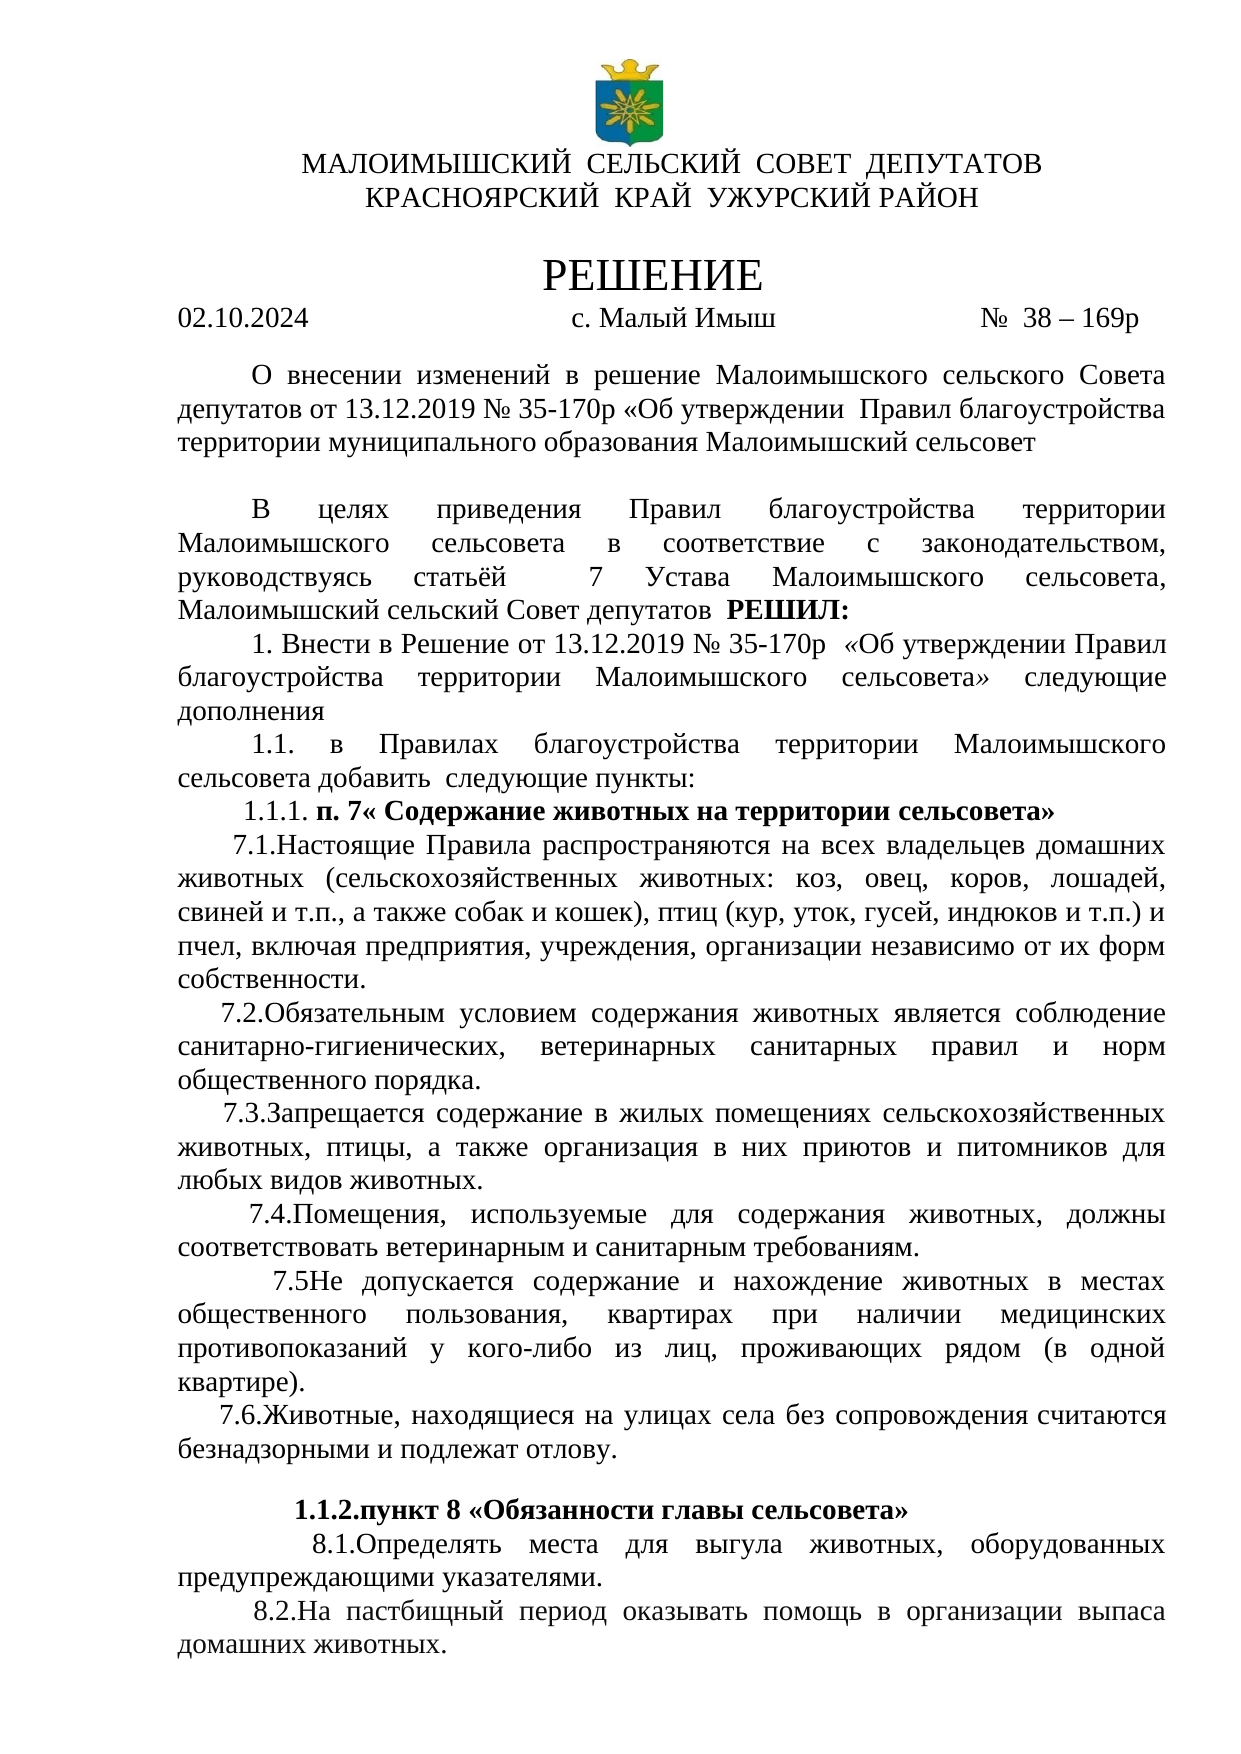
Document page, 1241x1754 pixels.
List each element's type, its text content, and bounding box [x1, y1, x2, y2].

text 1.1.1. п. 7« Содержание животных на территории сельсовета» [177, 793, 1167, 827]
text 7.5Не допускается содержание и нахождение животных в местах общественного пользования, квартирах при наличии медицинских противопоказаний у кого-либо из лиц, проживающих рядом (в одной квартире). [177, 1263, 1167, 1397]
text В целях приведения Правил благоустройства территории Малоимышского сельсовета в соответствие с законодательством, руководствуясь статьёй 7 Устава Малоимышского сельсовета, Малоимышский сельский Совет депутатов РЕШИЛ: [177, 492, 1167, 626]
text РЕШЕНИЕ [177, 247, 1167, 300]
text 7.2.Обязательным условием содержания животных является соблюдение санитарно-гигиенических, ветеринарных санитарных правил и норм общественного порядка. [177, 995, 1167, 1095]
text МАЛОИМЫШСКИЙ СЕЛЬСКИЙ СОВЕТ ДЕПУТАТОВ [177, 147, 1167, 180]
text 02.10.2024 с. Малый Имыш № 38 – 169р [177, 300, 1167, 333]
text О внесении изменений в решение Малоимышского сельского Совета депутатов от 13.12.2019 № 35-170р «Об утверждении Правил благоустройства территории муниципального образования Малоимышский сельсовет [177, 357, 1167, 458]
text 8.2.На пастбищный период оказывать помощь в организации выпаса домашних животных. [177, 1593, 1167, 1660]
text 7.1.Настоящие Правила распространяются на всех владельцев домашних животных (сельскохозяйственных животных: коз, овец, коров, лошадей, свиней и т.п., а также собак и кошек), птиц (кур, уток, гусей, индюков и т.п.) и пчел, включая предприятия, учреждения, организации независимо от их форм собственности. [177, 827, 1167, 995]
text КРАСНОЯРСКИЙ КРАЙ УЖУРСКИЙ РАЙОН [177, 180, 1167, 214]
text 7.6.Животные, находящиеся на улицах села без сопровождения считаются безнадзорными и подлежат отлову. [177, 1397, 1167, 1464]
text 7.4.Помещения, используемые для содержания животных, должны соответствовать ветеринарным и санитарным требованиям. [177, 1196, 1167, 1263]
subtitle 1. Внести в Решение от 13.12.2019 № 35-170р «Об утверждении Правил благоустройства территории Малоимышского сельсовета» следующие дополнения [177, 626, 1167, 726]
text 8.1.Определять места для выгула животных, оборудованных предупреждающими указателями. [177, 1526, 1167, 1593]
text 7.3.Запрещается содержание в жилых помещениях сельскохозяйственных животных, птицы, а также организация в них приютов и питомников для любых видов животных. [177, 1095, 1167, 1196]
text 1.1. в Правилах благоустройства территории Малоимышского сельсовета добавить следующие пункты: [177, 726, 1167, 793]
text 1.1.2.пункт 8 «Обязанности главы сельсовета» [177, 1492, 1167, 1526]
picture [595, 59, 664, 147]
